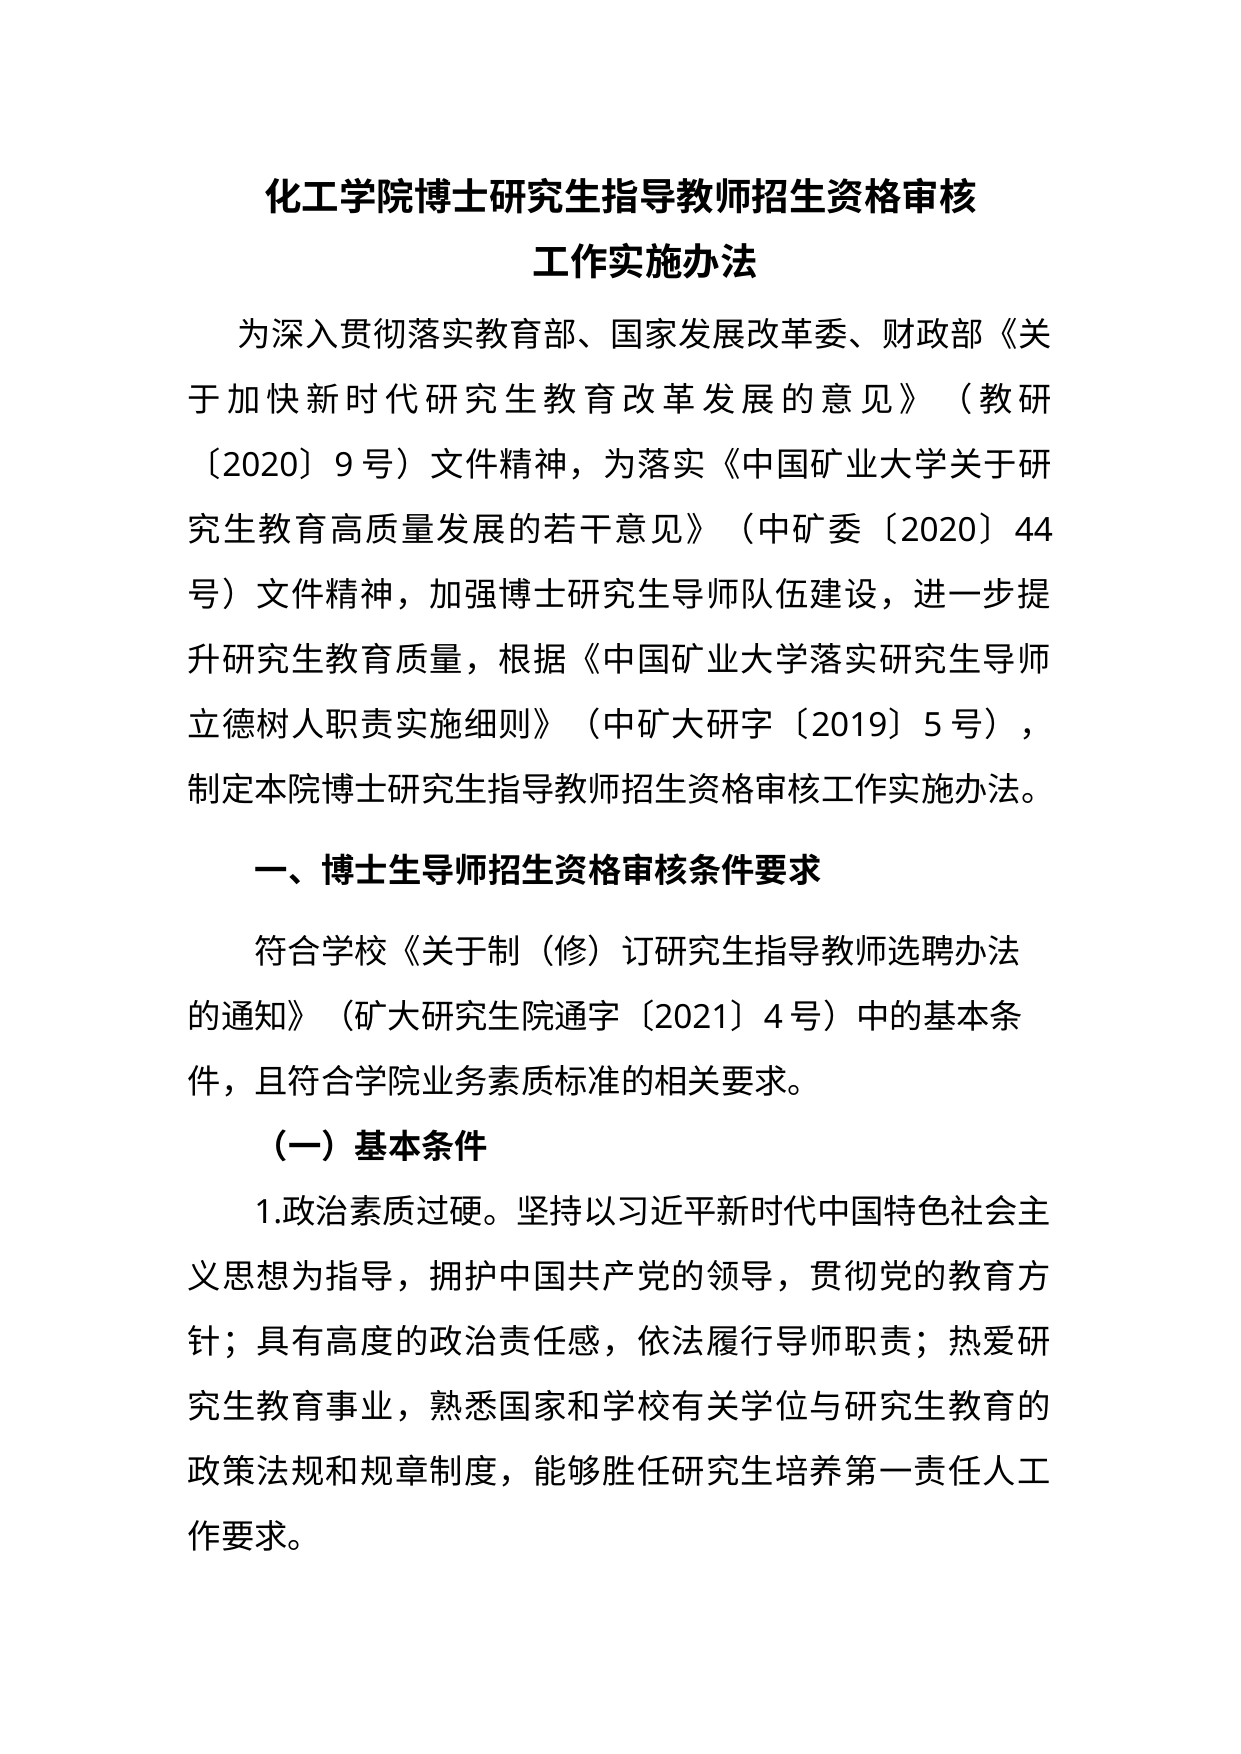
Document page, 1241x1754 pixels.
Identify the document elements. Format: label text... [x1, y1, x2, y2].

list 博士生导师招生资格审核条件要求 [187, 836, 1053, 901]
text 符合学校《关于制（修）订研究生指导教师选聘办法的通知》（矿大研究生院通字〔2021〕4号）中的基本条件，且符合学院业务素质标准的相关要求。 [187, 917, 1053, 1112]
text 化工学院博士研究生指导教师招生资格审核 [187, 162, 1053, 227]
text （一）基本条件 [187, 1112, 1053, 1177]
text 工作实施办法 [187, 227, 1053, 292]
text 为深入贯彻落实教育部、国家发展改革委、财政部《关于加快新时代研究生教育改革发展的意见》（教研〔2020〕9号）文件精神，为落实《中国矿业大学关于研究生教育高质量发展的若干意见》（中矿委〔2020〕44号）文件精神，加强博士研究生导师队伍建设，进一步提升研究生教育质量，根据《中国矿业大学落实研究生导师立德树人职责实施细则》（中矿大研字〔2019〕5号），制定本院博士研究生指导教师招生资格审核工作实施办法。 [187, 299, 1053, 819]
text 1.政治素质过硬。坚持以习近平新时代中国特色社会主义思想为指导，拥护中国共产党的领导，贯彻党的教育方针；具有高度的政治责任感，依法履行导师职责；热爱研究生教育事业，熟悉国家和学校有关学位与研究生教育的政策法规和规章制度，能够胜任研究生培养第一责任人工作要求。 [187, 1177, 1053, 1567]
